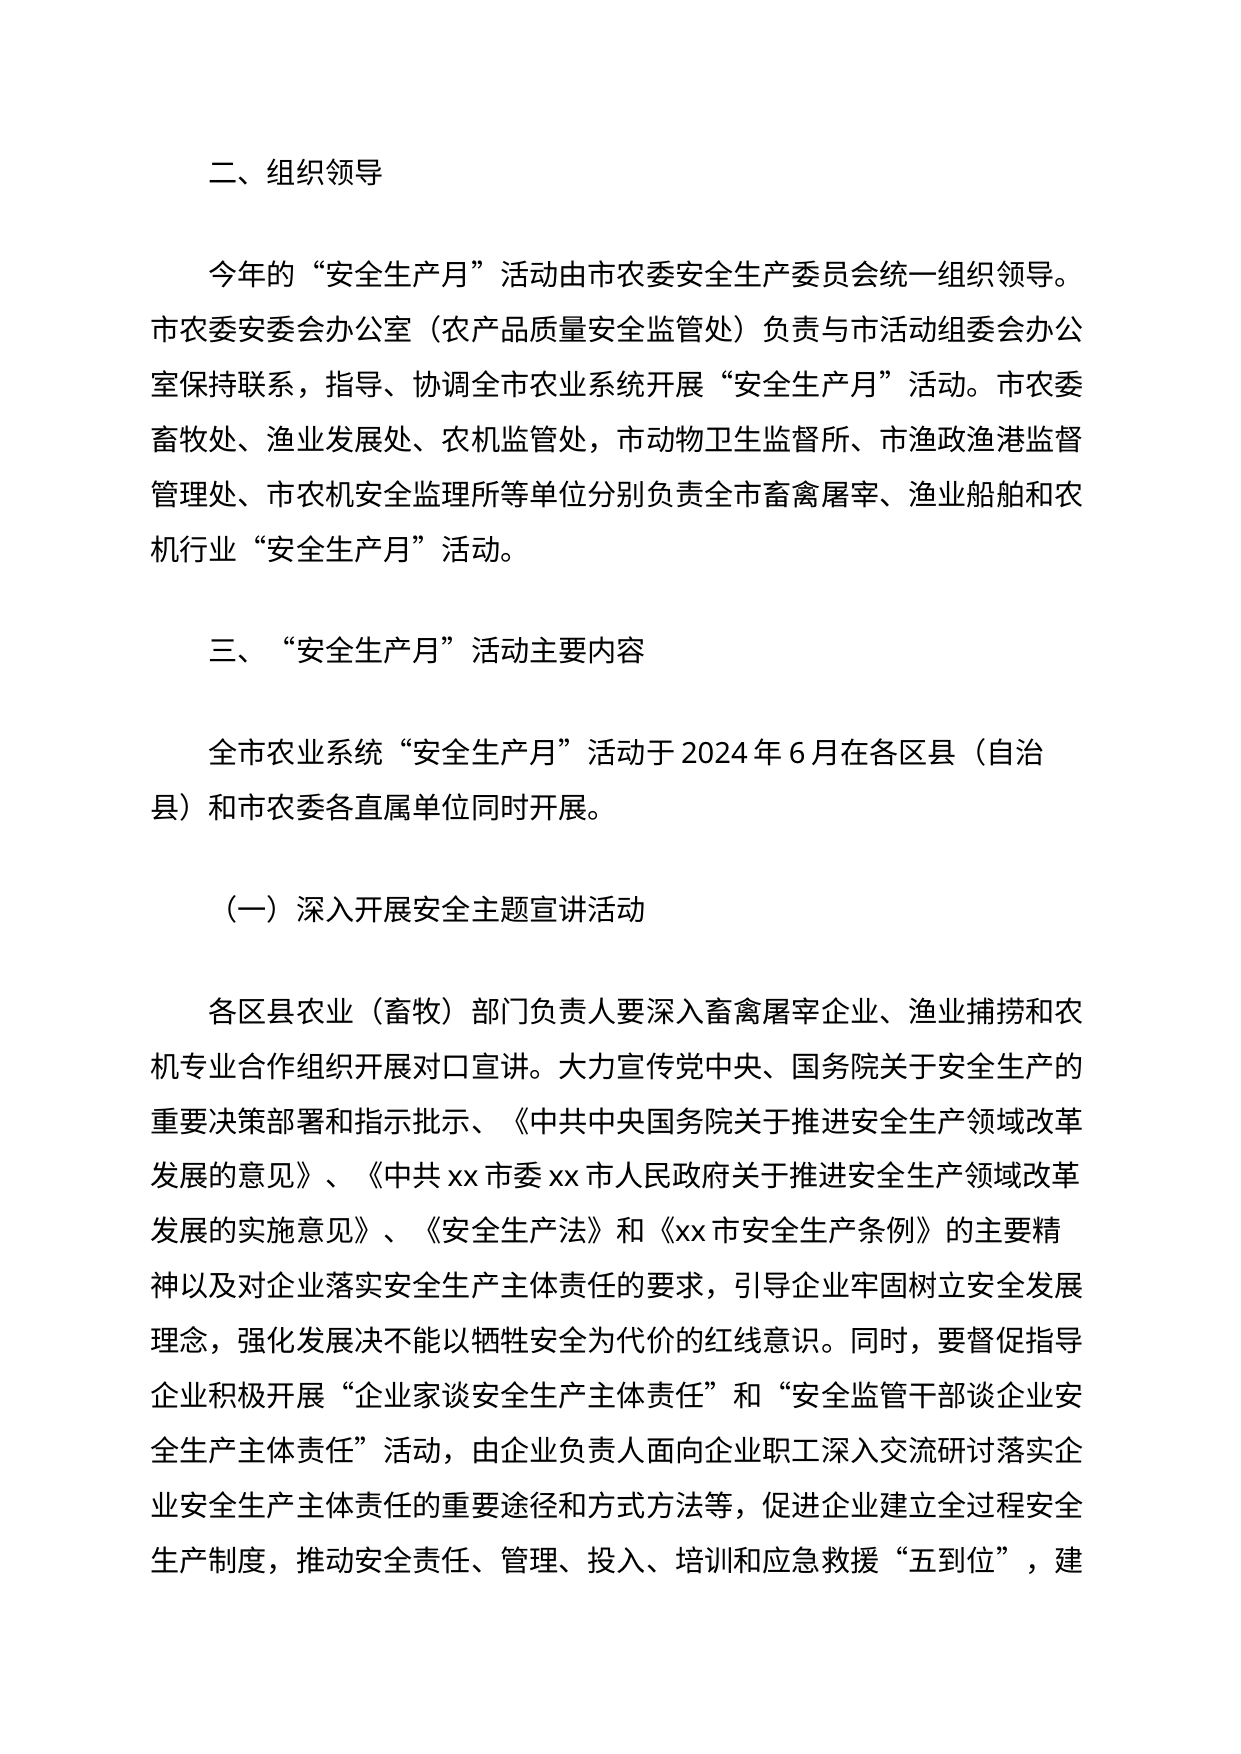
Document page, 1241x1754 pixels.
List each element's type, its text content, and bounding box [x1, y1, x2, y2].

text 今年的“安全生产月”活动由市农委安全生产委员会统一组织领导。市农委安委会办公室（农产品质量安全监管处）负责与市活动组委会办公室保持联系，指导、协调全市农业系统开展“安全生产月”活动。市农委畜牧处、渔业发展处、农机监管处，市动物卫生监督所、市渔政渔港监督管理处、市农机安全监理所等单位分别负责全市畜禽屠宰、渔业船舶和农机行业“安全生产月”活动。 [150, 252, 1090, 568]
text 二、组织领导 [150, 150, 1090, 192]
text （一）深入开展安全主题宣讲活动 [150, 887, 1090, 929]
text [150, 988, 1090, 1580]
text 全市农业系统“安全生产月”活动于2024年6月在各区县（自治县）和市农委各直属单位同时开展。 [150, 730, 1090, 827]
text 三、“安全生产月”活动主要内容 [150, 628, 1090, 670]
